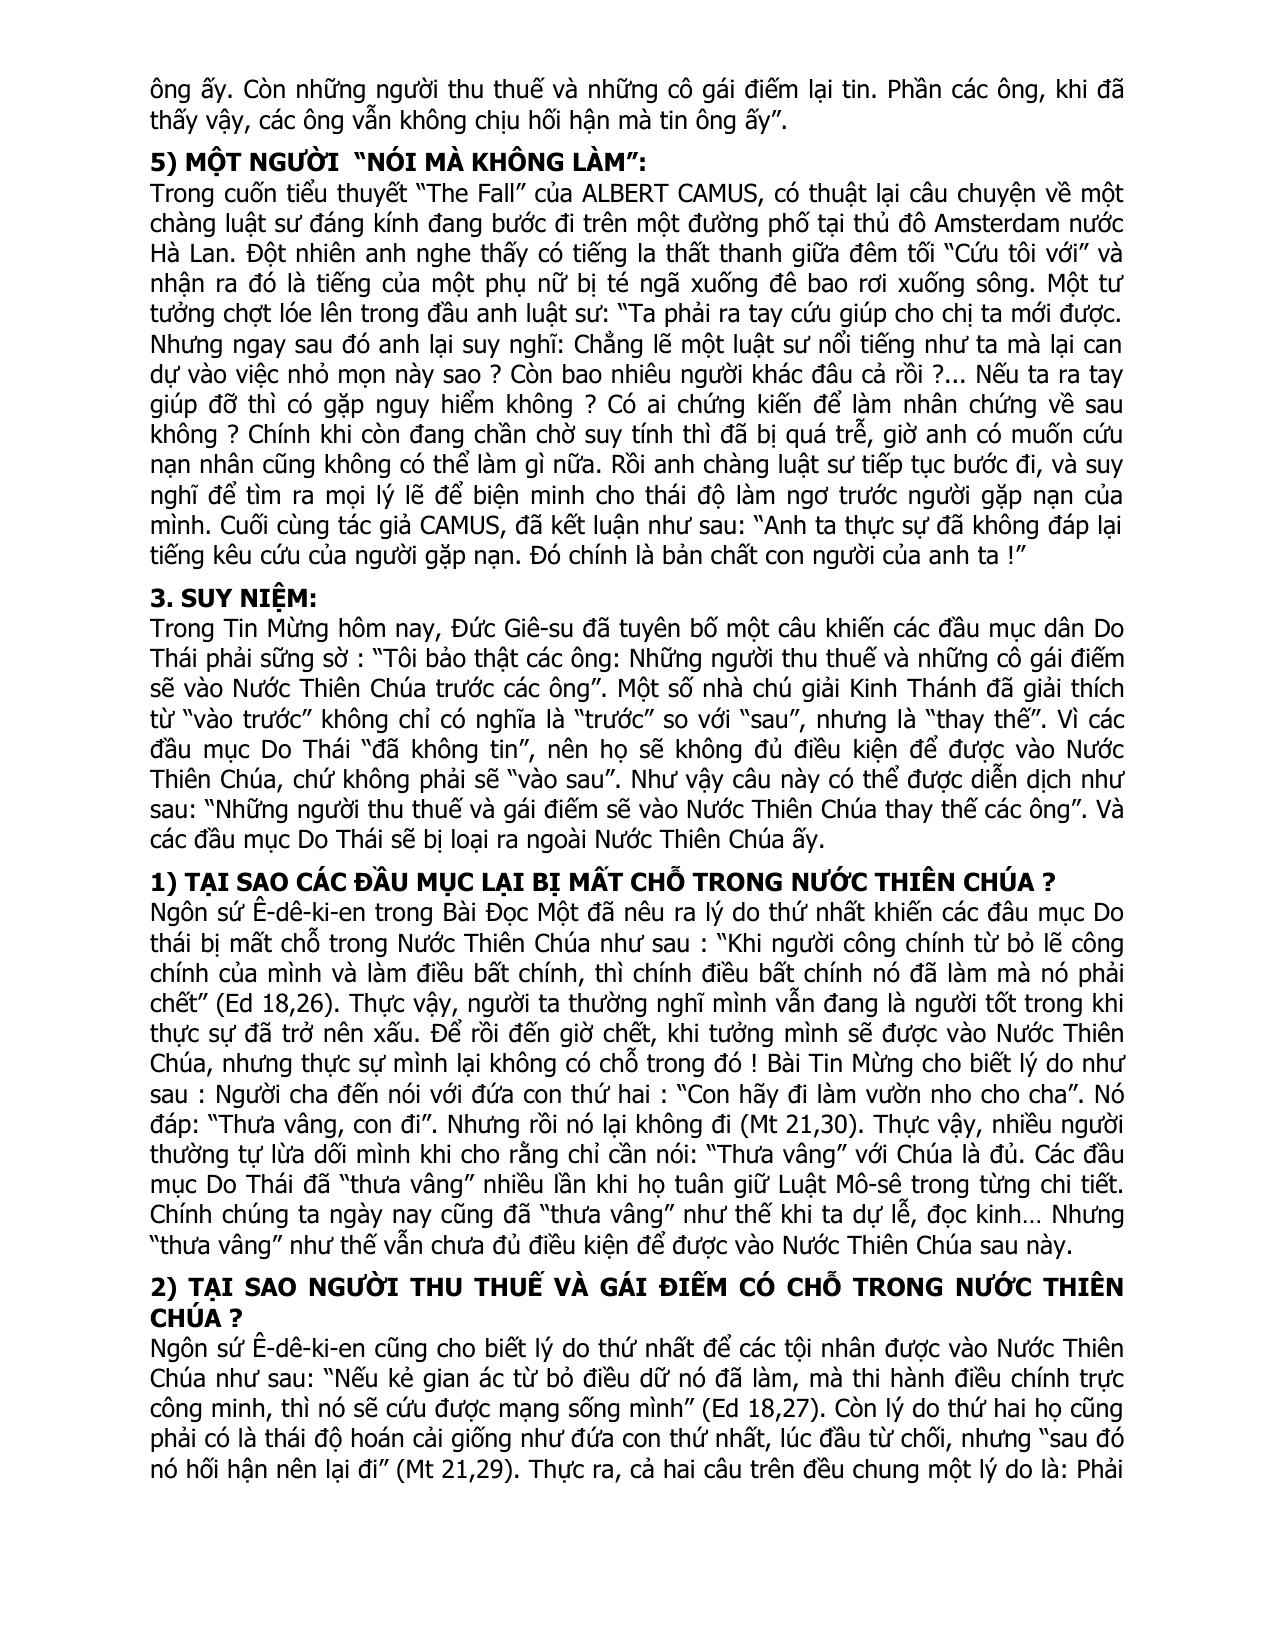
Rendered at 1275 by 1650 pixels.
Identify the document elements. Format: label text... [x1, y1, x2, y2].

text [150, 74, 1125, 134]
text Trong Tin Mừng hôm nay, Đức Giê-su đã tuyên bố một câu khiến các đầu mục dân Do Thái phải sững sờ : “Tôi bảo thật các ông: Những người thu thuế và những cô gái điếm sẽ vào Nước Thiên Chúa trước các ông”. Một số nhà chú giải Kinh Thánh đã giải thích từ “vào trước” không chỉ có nghĩa là “trước” so với “sau”, nhưng là “thay thế”. Vì các đầu mục Do Thái “đã không tin”, nên họ sẽ không đủ điều kiện để được vào Nước Thiên Chúa, chứ không phải sẽ “vào sau”. Như vậy câu này có thể được diễn dịch như sau: “Những người thu thuế và gái điếm sẽ vào Nước Thiên Chúa thay thế các ông”. Và các đầu mục Do Thái sẽ bị loại ra ngoài Nước Thiên Chúa ấy. [150, 612, 1125, 854]
text 5) MỘT NGƯỜI “NÓI MÀ KHÔNG LÀM”: [150, 147, 1125, 177]
text 3. SUY NIỆM: [150, 582, 1125, 612]
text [150, 1332, 1125, 1483]
text Ngôn sứ Ê-dê-ki-en trong Bài Đọc Một đã nêu ra lý do thứ nhất khiến các đâu mục Do thái bị mất chỗ trong Nước Thiên Chúa như sau : “Khi người công chính từ bỏ lẽ công chính của mình và làm điều bất chính, thì chính điều bất chính nó đã làm mà nó phải chết” (Ed 18,26). Thực vậy, người ta thường nghĩ mình vẫn đang là người tốt trong khi thực sự đã trở nên xấu. Để rồi đến giờ chết, khi tưởng mình sẽ được vào Nước Thiên Chúa, nhưng thực sự mình lại không có chỗ trong đó ! Bài Tin Mừng cho biết lý do như sau : Người cha đến nói với đứa con thứ hai : “Con hãy đi làm vườn nho cho cha”. Nó đáp: “Thưa vâng, con đi”. Nhưng rồi nó lại không đi (Mt 21,30). Thực vậy, nhiều người thường tự lừa dối mình khi cho rằng chỉ cần nói: “Thưa vâng” với Chúa là đủ. Các đầu mục Do Thái đã “thưa vâng” nhiều lần khi họ tuân giữ Luật Mô-sê trong từng chi tiết. Chính chúng ta ngày nay cũng đã “thưa vâng” như thế khi ta dự lễ, đọc kinh… Nhưng “thưa vâng” như thế vẫn chưa đủ điều kiện để được vào Nước Thiên Chúa sau này. [150, 897, 1125, 1259]
text Trong cuốn tiểu thuyết “The Fall” của ALBERT CAMUS, có thuật lại câu chuyện về một chàng luật sư đáng kính đang bước đi trên một đường phố tại thủ đô Amsterdam nước Hà Lan. Đột nhiên anh nghe thấy có tiếng la thất thanh giữa đêm tối “Cứu tôi với” và nhận ra đó là tiếng của một phụ nữ bị té ngã xuống đê bao rơi xuống sông. Một tư tưởng chợt lóe lên trong đầu anh luật sư: “Ta phải ra tay cứu giúp cho chị ta mới được. Nhưng ngay sau đó anh lại suy nghĩ: Chẳng lẽ một luật sư nổi tiếng như ta mà lại can dự vào việc nhỏ mọn này sao ? Còn bao nhiêu người khác đâu cả rồi ?... Nếu ta ra tay giúp đỡ thì có gặp nguy hiểm không ? Có ai chứng kiến để làm nhân chứng về sau không ? Chính khi còn đang chần chờ suy tính thì đã bị quá trễ, giờ anh có muốn cứu nạn nhân cũng không có thể làm gì nữa. Rồi anh chàng luật sư tiếp tục bước đi, và suy nghĩ để tìm ra mọi lý lẽ để biện minh cho thái độ làm ngơ trước người gặp nạn của mình. Cuối cùng tác giả CAMUS, đã kết luận như sau: “Anh ta thực sự đã không đáp lại tiếng kêu cứu của người gặp nạn. Đó chính là bản chất con người của anh ta !” [150, 177, 1125, 570]
text 1) TẠI SAO CÁC ĐẦU MỤC LẠI BỊ MẤT CHỖ TRONG NƯỚC THIÊN CHÚA ? [150, 867, 1125, 897]
text 2) TẠI SAO NGƯỜI THU THUẾ VÀ GÁI ĐIẾM CÓ CHỖ TRONG NƯỚC THIÊN CHÚA ? [150, 1272, 1125, 1332]
